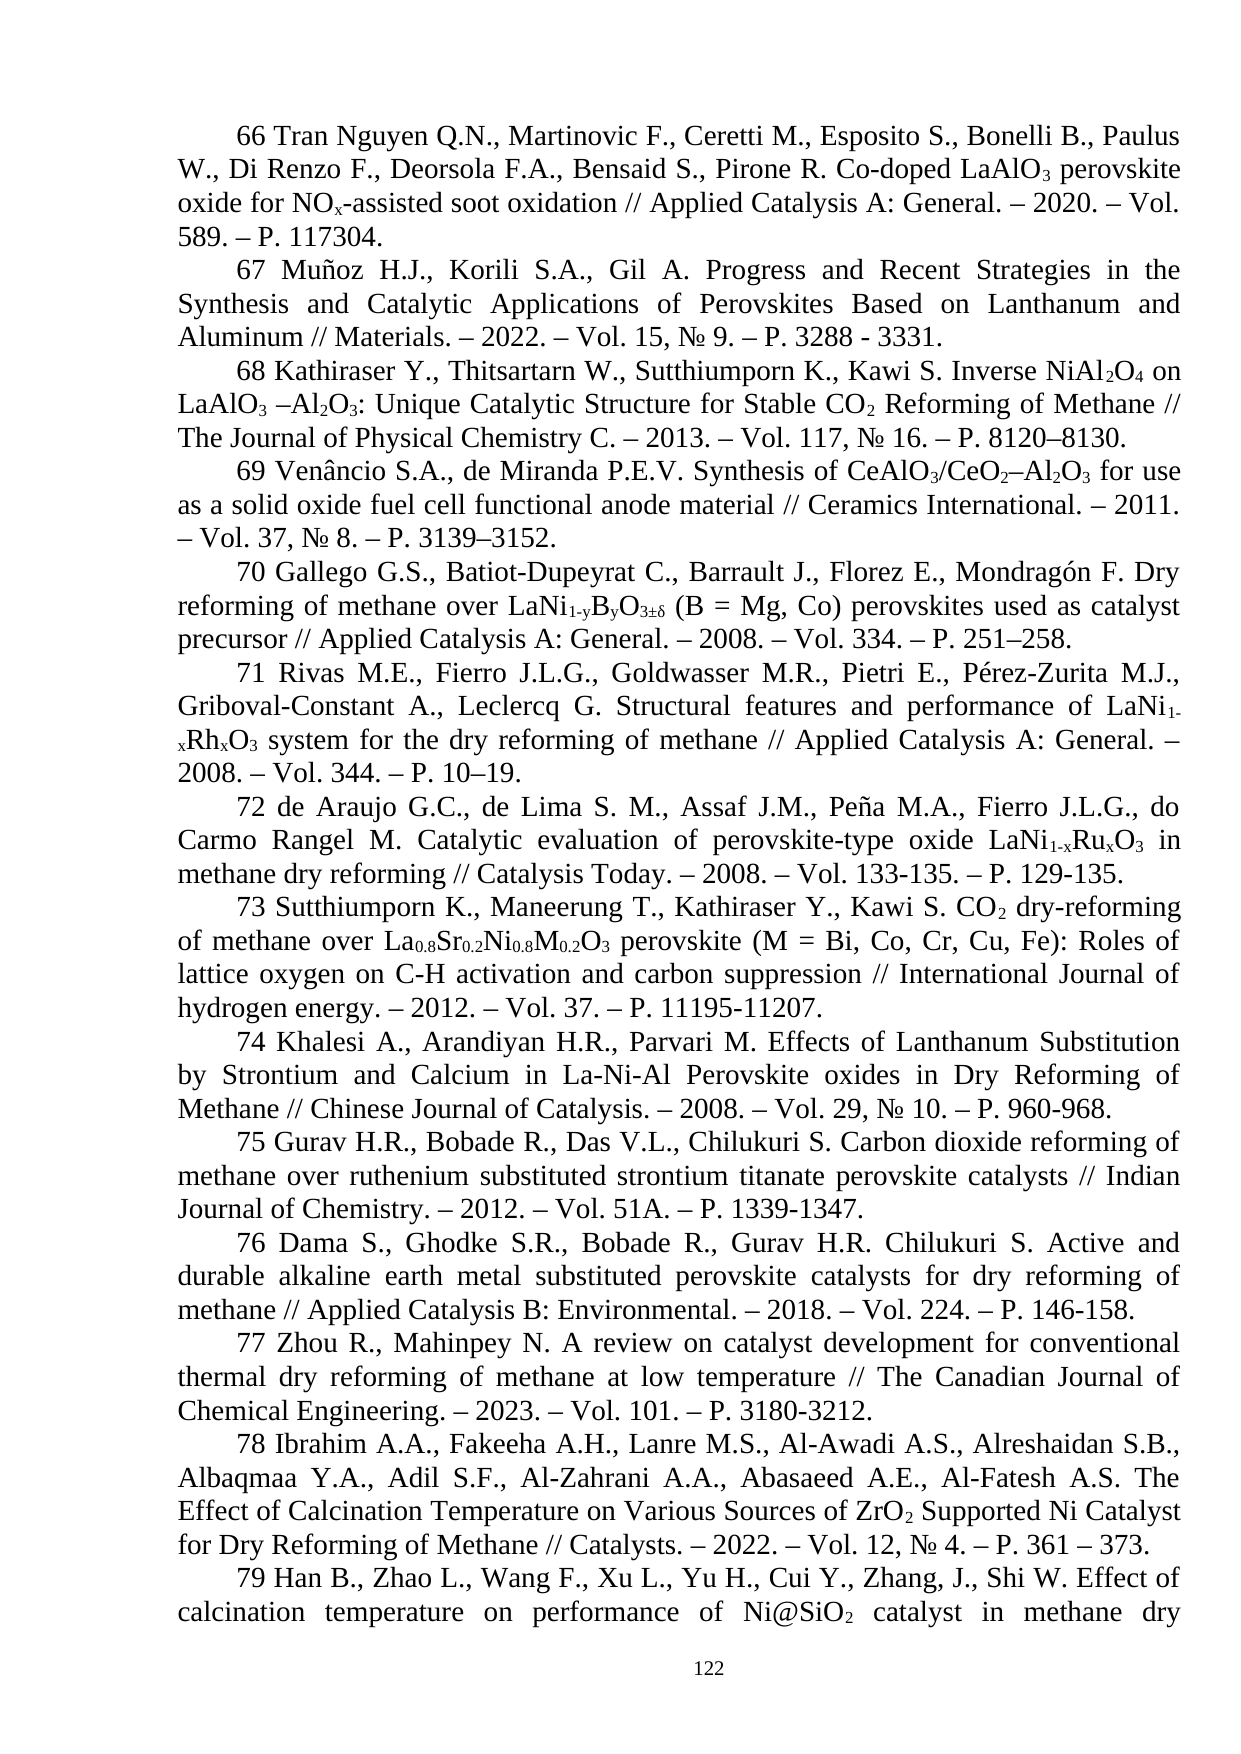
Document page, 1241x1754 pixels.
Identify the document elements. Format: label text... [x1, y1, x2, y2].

text 77 Zhou R., Mahinpey N. A review on catalyst development for conventional thermal dry reforming of methane at low temperature // The Canadian Journal of Chemical Engineering. – 2023. – Vol. 101. – P. 3180-3212. [177, 1326, 1181, 1426]
text 76 Dama S., Ghodke S.R., Bobade R., Gurav H.R. Chilukuri S. Active and durable alkaline earth metal substituted perovskite catalysts for dry reforming of methane // Applied Catalysis B: Environmental. – 2018. – Vol. 224. – P. 146-158. [177, 1225, 1181, 1326]
text 66 Tran Nguyen Q.N., Martinovic F., Ceretti M., Esposito S., Bonelli B., Paulus W., Di Renzo F., Deorsola F.A., Bensaid S., Pirone R. Co-doped LaAlO3 perovskite oxide for NOx-assisted soot oxidation // Applied Catalysis A: General. – 2020. – Vol. 589. – P. 117304. [177, 118, 1181, 252]
text 72 de Araujo G.C., de Lima S. M., Assaf J.M., Peña M.A., Fierro J.L.G., do Carmo Rangel M. Catalytic evaluation of perovskite-type oxide LaNi1-xRuxO3 in methane dry reforming // Catalysis Today. – 2008. – Vol. 133-135. – P. 129-135. [177, 789, 1181, 889]
text 73 Sutthiumporn K., Maneerung T., Kathiraser Y., Kawi S. CO2 dry-reforming of methane over La0.8Sr0.2Ni0.8M0.2O3 perovskite (M = Bi, Co, Cr, Cu, Fe): Roles of lattice oxygen on C-H activation and carbon suppression // International Journal of hydrogen energy. – 2012. – Vol. 37. – P. 11195-11207. [177, 889, 1181, 1024]
text 74 Khalesi A., Arandiyan H.R., Parvari M. Effects of Lanthanum Substitution by Strontium and Calcium in La-Ni-Al Perovskite oxides in Dry Reforming of Methane // Chinese Journal of Catalysis. – 2008. – Vol. 29, № 10. – P. 960-968. [177, 1024, 1181, 1124]
text 69 Venâncio S.A., de Miranda P.E.V. Synthesis of CeAlO3/CeO2–Al2O3 for use as a solid oxide fuel cell functional anode material // Ceramics International. – 2011. – Vol. 37, № 8. – P. 3139–3152. [177, 453, 1181, 554]
text 75 Gurav H.R., Bobade R., Das V.L., Chilukuri S. Carbon dioxide reforming of methane over ruthenium substituted strontium titanate perovskite catalysts // Indian Journal of Chemistry. – 2012. – Vol. 51A. – P. 1339-1347. [177, 1124, 1181, 1225]
text 78 Ibrahim A.A., Fakeeha A.H., Lanre M.S., Al-Awadi A.S., Alreshaidan S.B., Albaqmaa Y.A., Adil S.F., Al-Zahrani A.A., Abasaeed A.E., Al-Fatesh A.S. The Effect of Calcination Temperature on Various Sources of ZrO2 Supported Ni Catalyst for Dry Reforming of Methane // Catalysts. – 2022. – Vol. 12, № 4. – P. 361 – 373. [177, 1426, 1181, 1560]
text 71 Rivas M.E., Fierro J.L.G., Goldwasser M.R., Pietri E., Pérez-Zurita M.J., Griboval-Constant A., Leclercq G. Structural features and performance of LaNi1-xRhxO3 system for the dry reforming of methane // Applied Catalysis A: General. – 2008. – Vol. 344. – P. 10–19. [177, 655, 1181, 789]
text 68 Kathiraser Y., Thitsartarn W., Sutthiumporn K., Kawi S. Inverse NiAl2O4 on LaAlO3 –Al2O3: Unique Catalytic Structure for Stable CO2 Reforming of Methane // The Journal of Physical Chemistry C. – 2013. – Vol. 117, № 16. – P. 8120–8130. [177, 353, 1181, 453]
text 67 Muñoz H.J., Korili S.A., Gil A. Progress and Recent Strategies in the Synthesis and Catalytic Applications of Perovskites Based on Lanthanum and Aluminum // Materials. – 2022. – Vol. 15, № 9. – P. 3288 - 3331. [177, 252, 1181, 353]
text 70 Gallego G.S., Batiot-Dupeyrat C., Barrault J., Florez E., Mondragón F. Dry reforming of methane over LaNi1-yByO3±δ (B = Mg, Co) perovskites used as catalyst precursor // Applied Catalysis A: General. ‒ 2008. – Vol. 334. – P. 251–258. [177, 554, 1181, 655]
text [177, 1560, 1181, 1627]
